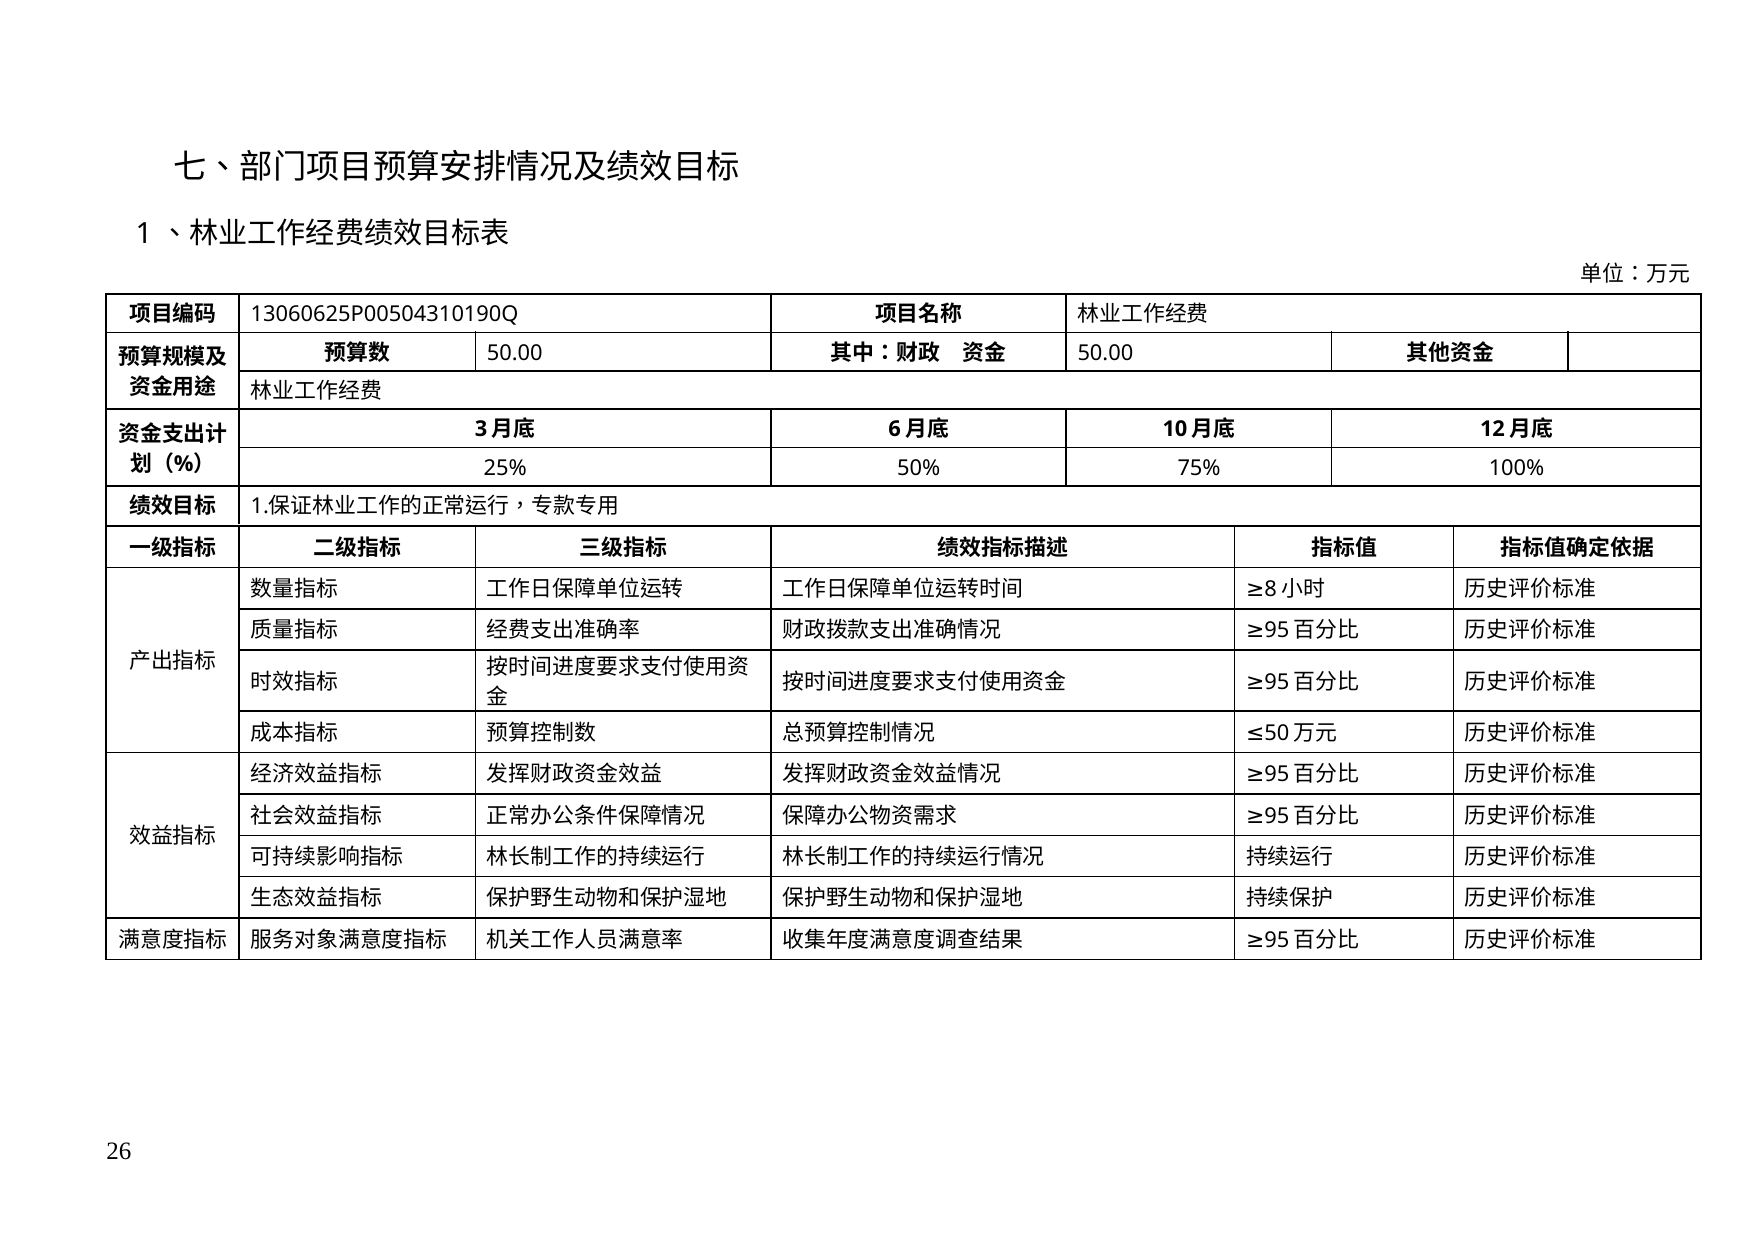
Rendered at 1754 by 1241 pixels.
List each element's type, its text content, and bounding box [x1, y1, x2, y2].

table_cell 1.保证林业工作的正常运行，专款专用 [240, 487, 1700, 524]
table_cell 50.00 [476, 333, 770, 370]
table_cell 正常办公条件保障情况 [476, 795, 770, 834]
table_cell 经费支出准确率 [476, 610, 770, 649]
table_cell 产出指标 [107, 568, 238, 752]
table_cell 收集年度满意度调查结果 [772, 919, 1234, 958]
table_cell 效益指标 [107, 753, 238, 917]
table_cell ≥95百分比 [1235, 651, 1453, 710]
table_header 指标值确定依据 [1454, 527, 1700, 567]
table_cell 预算控制数 [476, 712, 770, 752]
table_cell ≤50万元 [1235, 712, 1453, 752]
table_cell 资金支出计划（%） [107, 410, 238, 485]
table_header 二级指标 [240, 527, 475, 567]
table_cell 项目编码 [107, 295, 238, 331]
table_cell 按时间进度要求支付使用资金 [772, 651, 1234, 710]
table_cell 服务对象满意度指标 [240, 919, 475, 958]
table_cell 按时间进度要求支付使用资金 [476, 651, 770, 710]
table_cell 历史评价标准 [1454, 610, 1700, 649]
table_cell 经济效益指标 [240, 753, 475, 793]
table_cell 保障办公物资需求 [772, 795, 1234, 834]
table_header 单位：万元 [107, 253, 1700, 293]
table_cell 林业工作经费 [1067, 295, 1700, 331]
table_cell 工作日保障单位运转时间 [772, 568, 1234, 608]
table_cell 持续保护 [1235, 877, 1453, 917]
table_cell 历史评价标准 [1454, 753, 1700, 793]
table_cell 历史评价标准 [1454, 877, 1700, 917]
table_cell 12月底 [1332, 410, 1700, 447]
table_header 指标值 [1235, 527, 1453, 567]
table_cell 财政拨款支出准确情况 [772, 610, 1234, 649]
table_cell 发挥财政资金效益 [476, 753, 770, 793]
table_cell 历史评价标准 [1454, 919, 1700, 958]
table_cell ≥95百分比 [1235, 795, 1453, 834]
table_cell 总预算控制情况 [772, 712, 1234, 752]
table_cell ≥95百分比 [1235, 753, 1453, 793]
text 七、部门项目预算安排情况及绩效目标 [106, 143, 1648, 188]
table_cell 历史评价标准 [1454, 836, 1700, 876]
table_cell 预算数 [240, 333, 475, 370]
table_cell 项目名称 [772, 295, 1065, 331]
table_cell 13060625P00504310190Q [240, 295, 770, 331]
table_cell 历史评价标准 [1454, 712, 1700, 752]
table_cell 6月底 [772, 410, 1065, 447]
table_cell 历史评价标准 [1454, 795, 1700, 834]
table_cell 50.00 [1067, 333, 1331, 370]
table_cell 25% [240, 448, 770, 485]
table_cell 100% [1332, 448, 1700, 485]
table_cell 林长制工作的持续运行情况 [772, 836, 1234, 876]
table_header 一级指标 [107, 527, 238, 567]
table_header 三级指标 [476, 527, 770, 567]
table_cell 历史评价标准 [1454, 568, 1700, 608]
table_cell 工作日保障单位运转 [476, 568, 770, 608]
text 1 、林业工作经费绩效目标表 [106, 212, 1648, 252]
table_cell 10月底 [1067, 410, 1331, 447]
table_cell 成本指标 [240, 712, 475, 752]
table_cell 生态效益指标 [240, 877, 475, 917]
table_cell 保护野生动物和保护湿地 [772, 877, 1234, 917]
table_cell 时效指标 [240, 651, 475, 710]
table_cell 可持续影响指标 [240, 836, 475, 876]
table_cell 满意度指标 [107, 919, 238, 958]
table_cell 50% [772, 448, 1065, 485]
table_cell ≥8小时 [1235, 568, 1453, 608]
table_cell ≥95百分比 [1235, 610, 1453, 649]
table_cell 持续运行 [1235, 836, 1453, 876]
table_cell 绩效目标 [107, 487, 238, 524]
table_cell 75% [1067, 448, 1331, 485]
table_cell 质量指标 [240, 610, 475, 649]
table_cell [1569, 333, 1700, 370]
table_cell 其中：财政 资金 [772, 333, 1065, 370]
table_cell 社会效益指标 [240, 795, 475, 834]
table_cell 历史评价标准 [1454, 651, 1700, 710]
table_header 绩效指标描述 [772, 527, 1234, 567]
table_cell 预算规模及资金用途 [107, 333, 238, 408]
table_cell 数量指标 [240, 568, 475, 608]
table_cell 机关工作人员满意率 [476, 919, 770, 958]
table_cell 3月底 [240, 410, 770, 447]
table_cell 其他资金 [1332, 333, 1567, 370]
table_cell ≥95百分比 [1235, 919, 1453, 958]
table_cell 发挥财政资金效益情况 [772, 753, 1234, 793]
table_cell 保护野生动物和保护湿地 [476, 877, 770, 917]
table_cell 林长制工作的持续运行 [476, 836, 770, 876]
table_cell 林业工作经费 [240, 372, 1700, 408]
